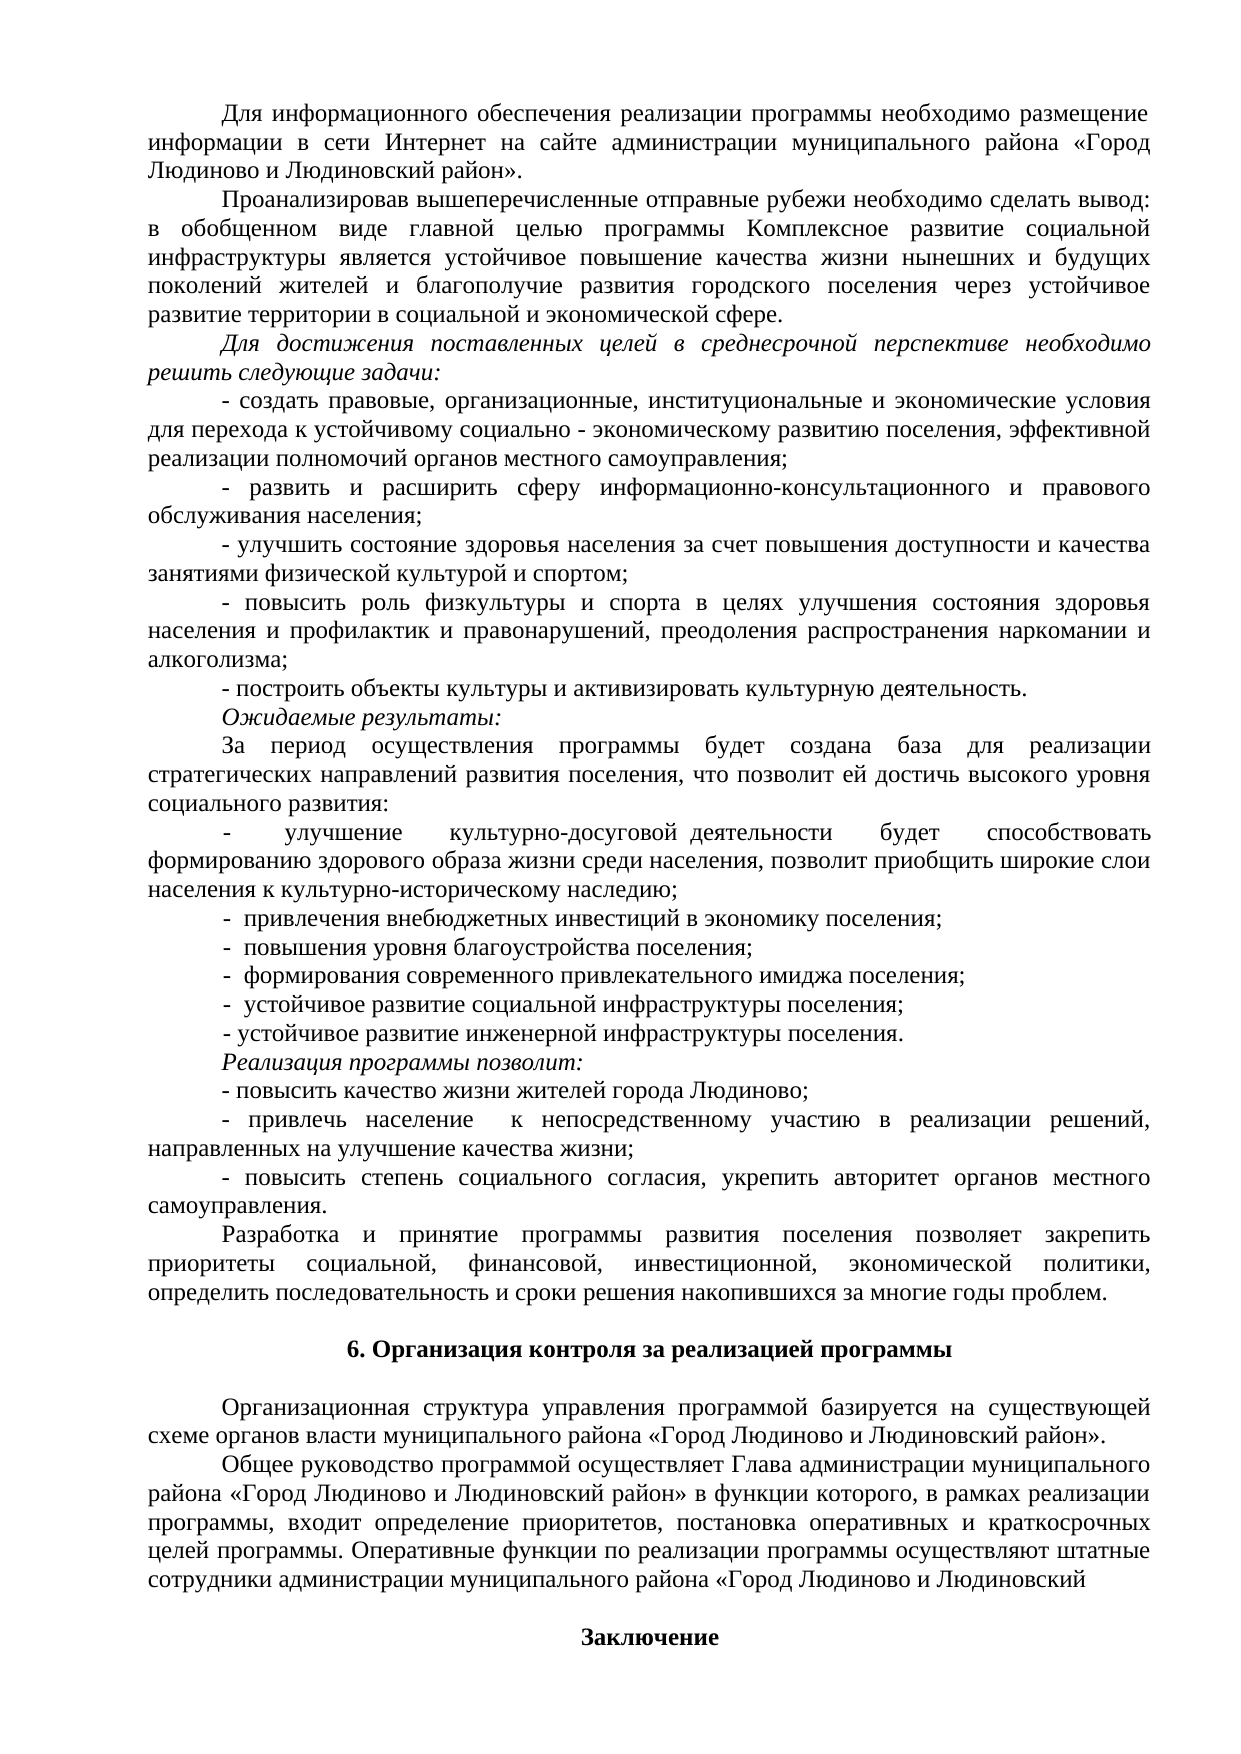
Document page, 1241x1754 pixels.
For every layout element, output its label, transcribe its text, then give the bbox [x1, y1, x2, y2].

text Проанализировав вышеперечисленные отправные рубежи необходимо сделать вывод: в обобщенном виде главной целью программы Комплексное развитие социальной инфраструктуры является устойчивое повышение качества жизни нынешних и будущих поколений жителей и благополучие развития городского поселения через устойчивое развитие территории в социальной и экономической сфере. [148, 184, 1152, 328]
text - формирования современного привлекательного имиджа поселения; [223, 960, 1152, 989]
text - повысить роль физкультуры и спорта в целях улучшения состояния здоровья населения и профилактик и правонарушений, преодоления распространения наркомании и алкоголизма; [148, 587, 1152, 673]
text - улучшение культурно-досуговой деятельности будет способствовать формированию здорового образа жизни среди населения, позволит приобщить широкие слои населения к культурно-историческому наследию; [148, 817, 1152, 903]
text Общее руководство программой осуществляет Глава администрации муниципального района «Город Людиново и Людиновский район» в функции которого, в рамках реализации программы, входит определение приоритетов, постановка оперативных и краткосрочных целей программы. Оперативные функции по реализации программы осуществляют штатные сотрудники администрации муниципального района «Город Людиново и Людиновский [148, 1449, 1152, 1593]
text - привлечь население к непосредственному участию в реализации решений, направленных на улучшение качества жизни; [148, 1104, 1152, 1162]
text - привлечения внебюджетных инвестиций в экономику поселения; [223, 903, 1152, 932]
text Для достижения поставленных целей в среднесрочной перспективе необходимо решить следующие задачи: [148, 328, 1152, 385]
text Разработка и принятие программы развития поселения позволяет закрепить приоритеты социальной, финансовой, инвестиционной, экономической политики, определить последовательность и сроки решения накопившихся за многие годы проблем. [148, 1219, 1152, 1305]
text - построить объекты культуры и активизировать культурную деятельность. [148, 673, 1152, 702]
text - улучшить состояние здоровья населения за счет повышения доступности и качества занятиями физической культурой и спортом; [148, 529, 1152, 587]
text Заключение [148, 1622, 1152, 1650]
text Реализация программы позволит: [148, 1047, 1152, 1075]
text - создать правовые, организационные, институциональные и экономические условия для перехода к устойчивому социально - экономическому развитию поселения, эффективной реализации полномочий органов местного самоуправления; [148, 385, 1152, 472]
text - повысить степень социального согласия, укрепить авторитет органов местного самоуправления. [148, 1162, 1152, 1219]
text - повысить качество жизни жителей города Людиново; [148, 1075, 1152, 1104]
text За период осуществления программы будет создана база для реализации стратегических направлений развития поселения, что позволит ей достичь высокого уровня социального развития: [148, 730, 1152, 817]
text 6. Организация контроля за реализацией программы [148, 1334, 1152, 1363]
text - устойчивое развитие социальной инфраструктуры поселения; [223, 989, 1152, 1018]
text Организационная структура управления программой базируется на существующей схеме органов власти муниципального района «Город Людиново и Людиновский район». [148, 1392, 1152, 1449]
text - устойчивое развитие инженерной инфраструктуры поселения. [223, 1018, 1152, 1047]
text Для информационного обеспечения реализации программы необходимо размещение информации в сети Интернет на сайте администрации муниципального района «Город Людиново и Людиновский район». [148, 98, 1152, 184]
text Ожидаемые результаты: [148, 702, 1152, 730]
text - повышения уровня благоустройства поселения; [223, 932, 1152, 960]
text - развить и расширить сферу информационно-консультационного и правового обслуживания населения; [148, 472, 1152, 529]
